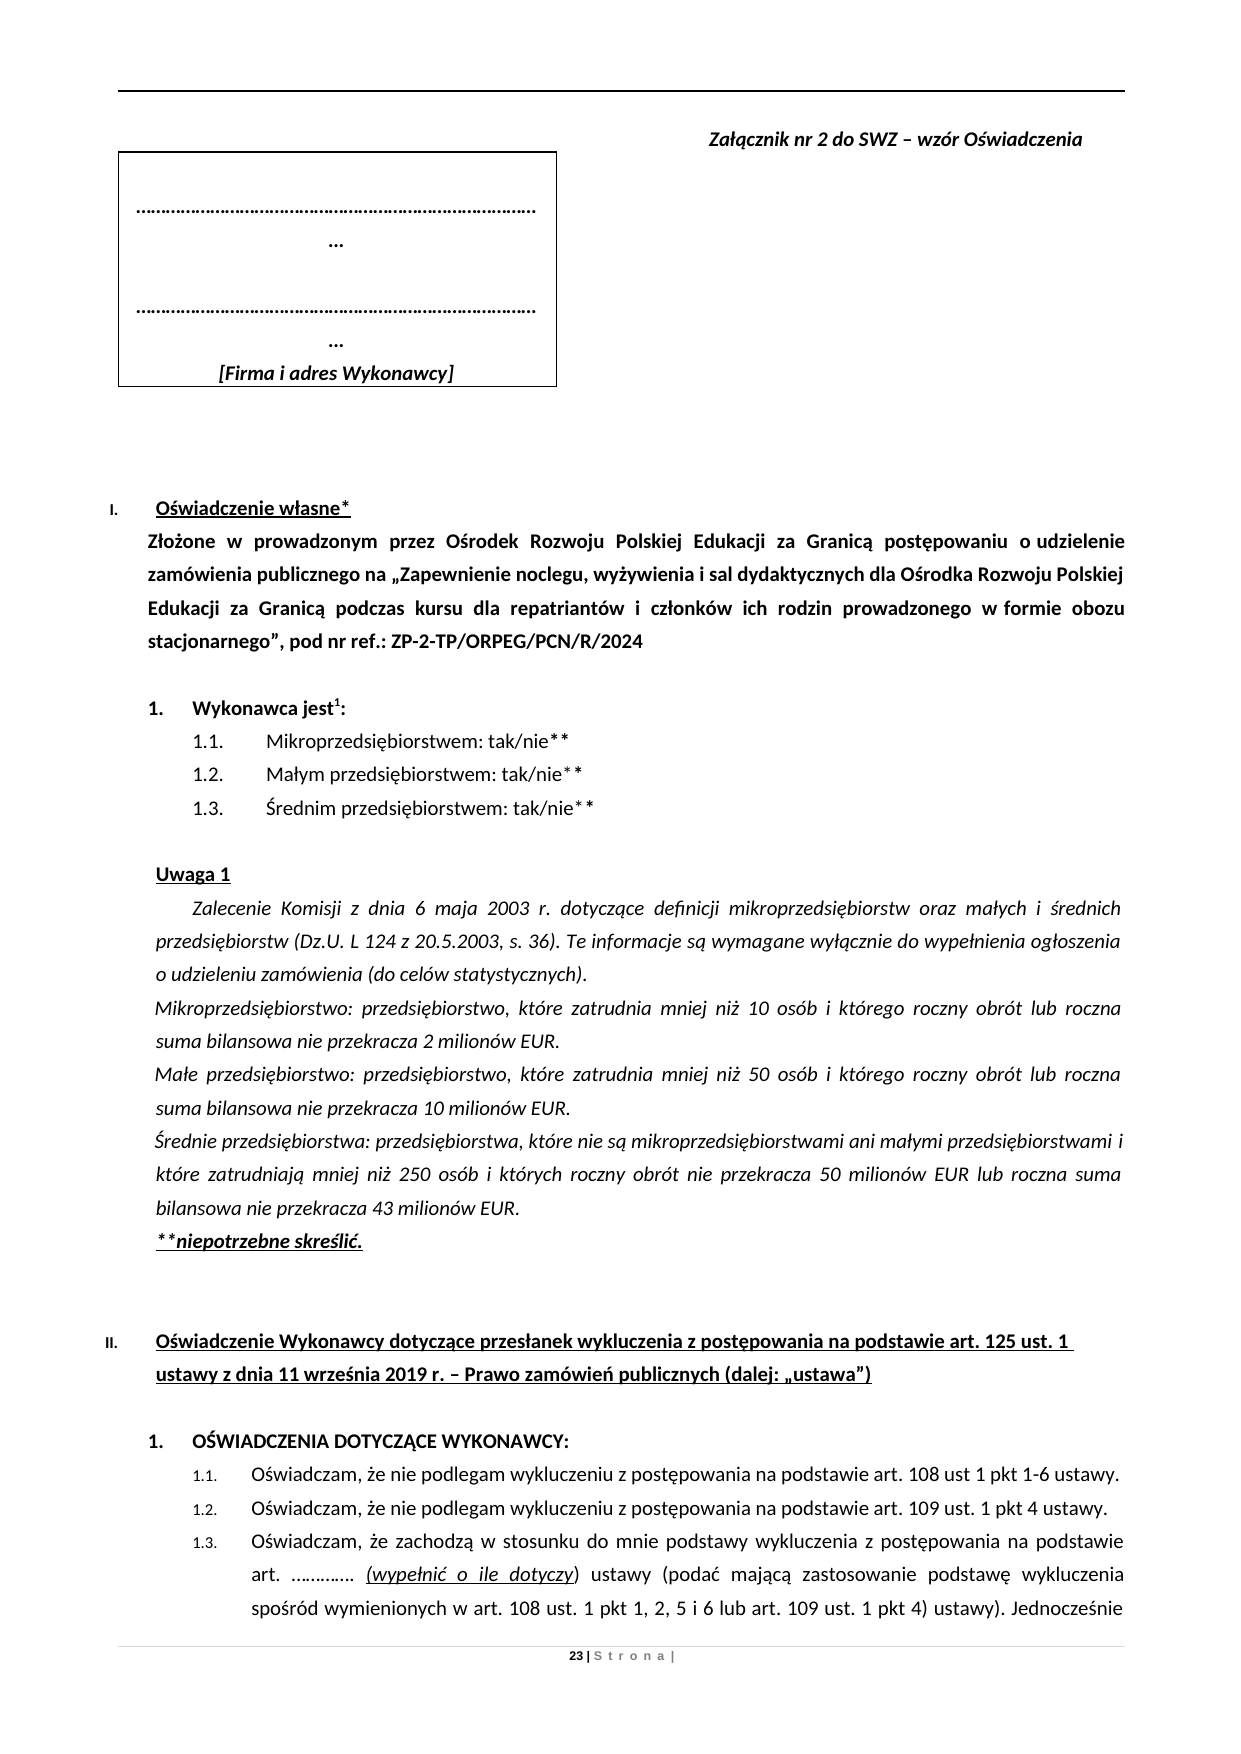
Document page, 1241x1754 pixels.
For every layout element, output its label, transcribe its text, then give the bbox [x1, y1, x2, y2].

table_header ………………………………………………………………………… ………………………………………………………………………… [Firma i adres Wykonawcy] [119, 153, 556, 386]
list Średnim przedsiębiorstwem: tak/nie** [192, 787, 1125, 820]
text Mikroprzedsiębiorstwo: przedsiębiorstwo, które zatrudnia mniej niż 10 osób i którego roczny obrót lub roczna suma bilansowa nie przekracza 2 milionów EUR. [154, 987, 1125, 1053]
list Oświadczenie własne* [118, 487, 1125, 520]
list Mikroprzedsiębiorstwem: tak/nie** [192, 720, 1125, 753]
text Zalecenie Komisji z dnia 6 maja 2003 r. dotyczące definicji mikroprzedsiębiorstw oraz małych i średnich przedsiębiorstw (Dz.U. L 124 z 20.5.2003, s. 36). Te informacje są wymagane wyłącznie do wypełnienia ogłoszenia o udzieleniu zamówienia (do celów statystycznych). [156, 887, 1125, 987]
text Załącznik nr 2 do SWZ – wzór Oświadczenia [709, 118, 1125, 151]
list Oświadczam, że nie podlegam wykluczeniu z postępowania na podstawie art. 108 ust 1 pkt 1-6 ustawy. [192, 1453, 1125, 1487]
list Oświadczam, że nie podlegam wykluczeniu z postępowania na podstawie art. 109 ust. 1 pkt 4 ustawy. [192, 1487, 1125, 1520]
list Oświadczenie Wykonawcy dotyczące przesłanek wykluczenia z postępowania na podstawie art. 125 ust. 1 ustawy z dnia 11 września 2019 r. – Prawo zamówień publicznych (dalej: „ustawa”) [118, 1320, 1125, 1387]
text **niepotrzebne skreślić. [156, 1220, 1125, 1253]
text Uwaga 1 [156, 853, 1125, 887]
text Małe przedsiębiorstwo: przedsiębiorstwo, które zatrudnia mniej niż 50 osób i którego roczny obrót lub roczna suma bilansowa nie przekracza 10 milionów EUR. [154, 1053, 1125, 1120]
list OŚWIADCZENIA DOTYCZĄCE WYKONAWCY: [148, 1420, 1125, 1453]
list Wykonawca jest1: [148, 687, 1125, 720]
text Średnie przedsiębiorstwa: przedsiębiorstwa, które nie są mikroprzedsiębiorstwami ani małymi przedsiębiorstwami i które zatrudniają mniej niż 250 osób i których roczny obrót nie przekracza 50 milionów EUR lub roczna suma bilansowa nie przekracza 43 milionów EUR. [154, 1120, 1125, 1220]
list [192, 1520, 1125, 1620]
list Małym przedsiębiorstwem: tak/nie** [192, 753, 1125, 787]
list Złożone w prowadzonym przez Ośrodek Rozwoju Polskiej Edukacji za Granicą postępowaniu o udzielenie zamówienia publicznego na „Zapewnienie noclegu, wyżywienia i sal dydaktycznych dla Ośrodka Rozwoju Polskiej Edukacji za Granicą podczas kursu dla repatriantów i członków ich rodzin prowadzonego w formie obozu stacjonarnego”, pod nr ref.: ZP-2-TP/ORPEG/PCN/R/2024 [148, 520, 1125, 653]
